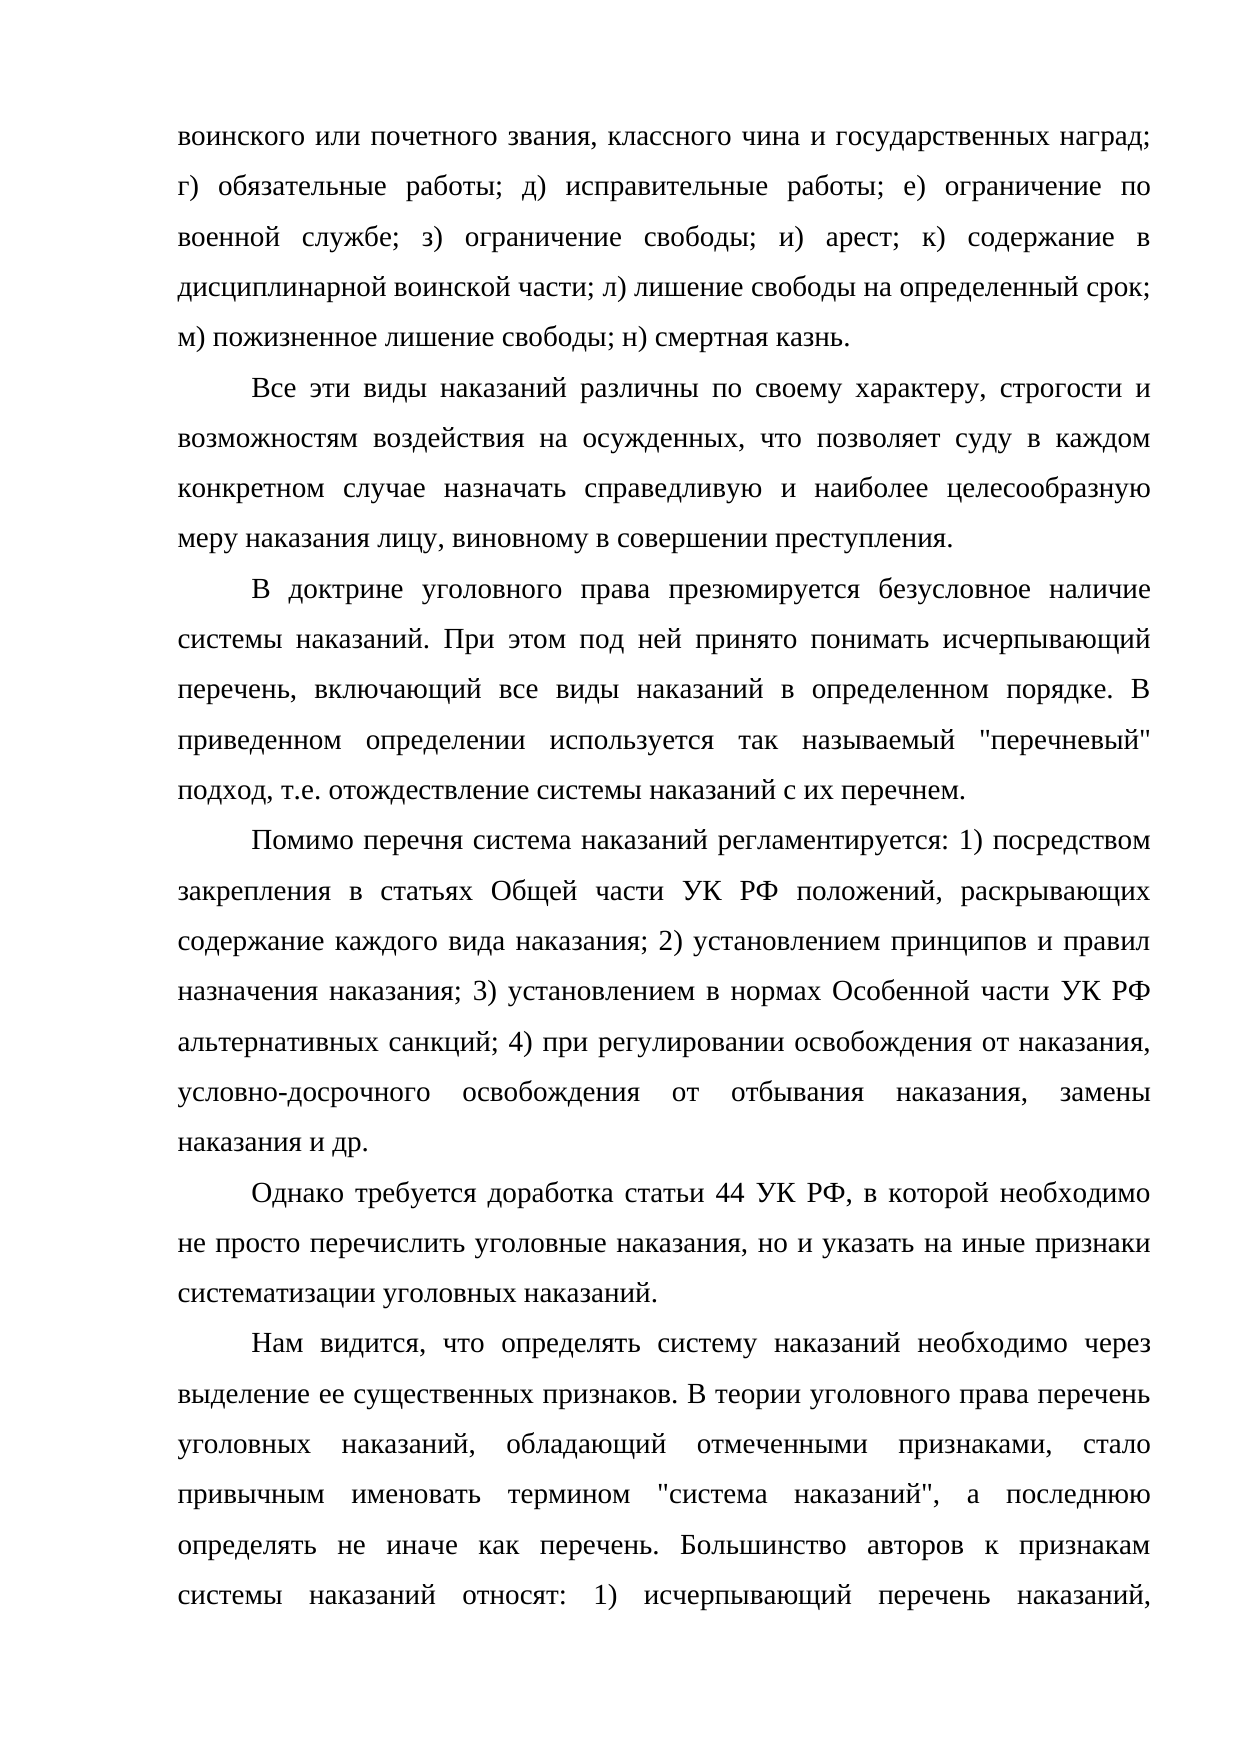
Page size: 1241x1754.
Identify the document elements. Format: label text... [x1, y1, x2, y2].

text Помимо перечня система наказаний регламентируется: 1) посредством закрепления в статьях Общей части УК РФ положений, раскрывающих содержание каждого вида наказания; 2) установлением принципов и правил назначения наказания; 3) установлением в нормах Особенной части УК РФ альтернативных санкций; 4) при регулировании освобождения от наказания, условно-досрочного освобождения от отбывания наказания, замены наказания и др. [177, 822, 1152, 1158]
text Все эти виды наказаний различны по своему характеру, строгости и возможностям воздействия на осужденных, что позволяет суду в каждом конкретном случае назначать справедливую и наиболее целесообразную меру наказания лицу, виновному в совершении преступления. [177, 370, 1152, 554]
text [177, 118, 1152, 353]
text Однако требуется доработка статьи 44 УК РФ, в которой необходимо не просто перечислить уголовные наказания, но и указать на иные признаки систематизации уголовных наказаний. [177, 1175, 1152, 1309]
text В доктрине уголовного права презюмируется безусловное наличие системы наказаний. При этом под ней принято понимать исчерпывающий перечень, включающий все виды наказаний в определенном порядке. В приведенном определении используется так называемый "перечневый" подход, т.е. отождествление системы наказаний с их перечнем. [177, 571, 1152, 806]
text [177, 1326, 1152, 1611]
